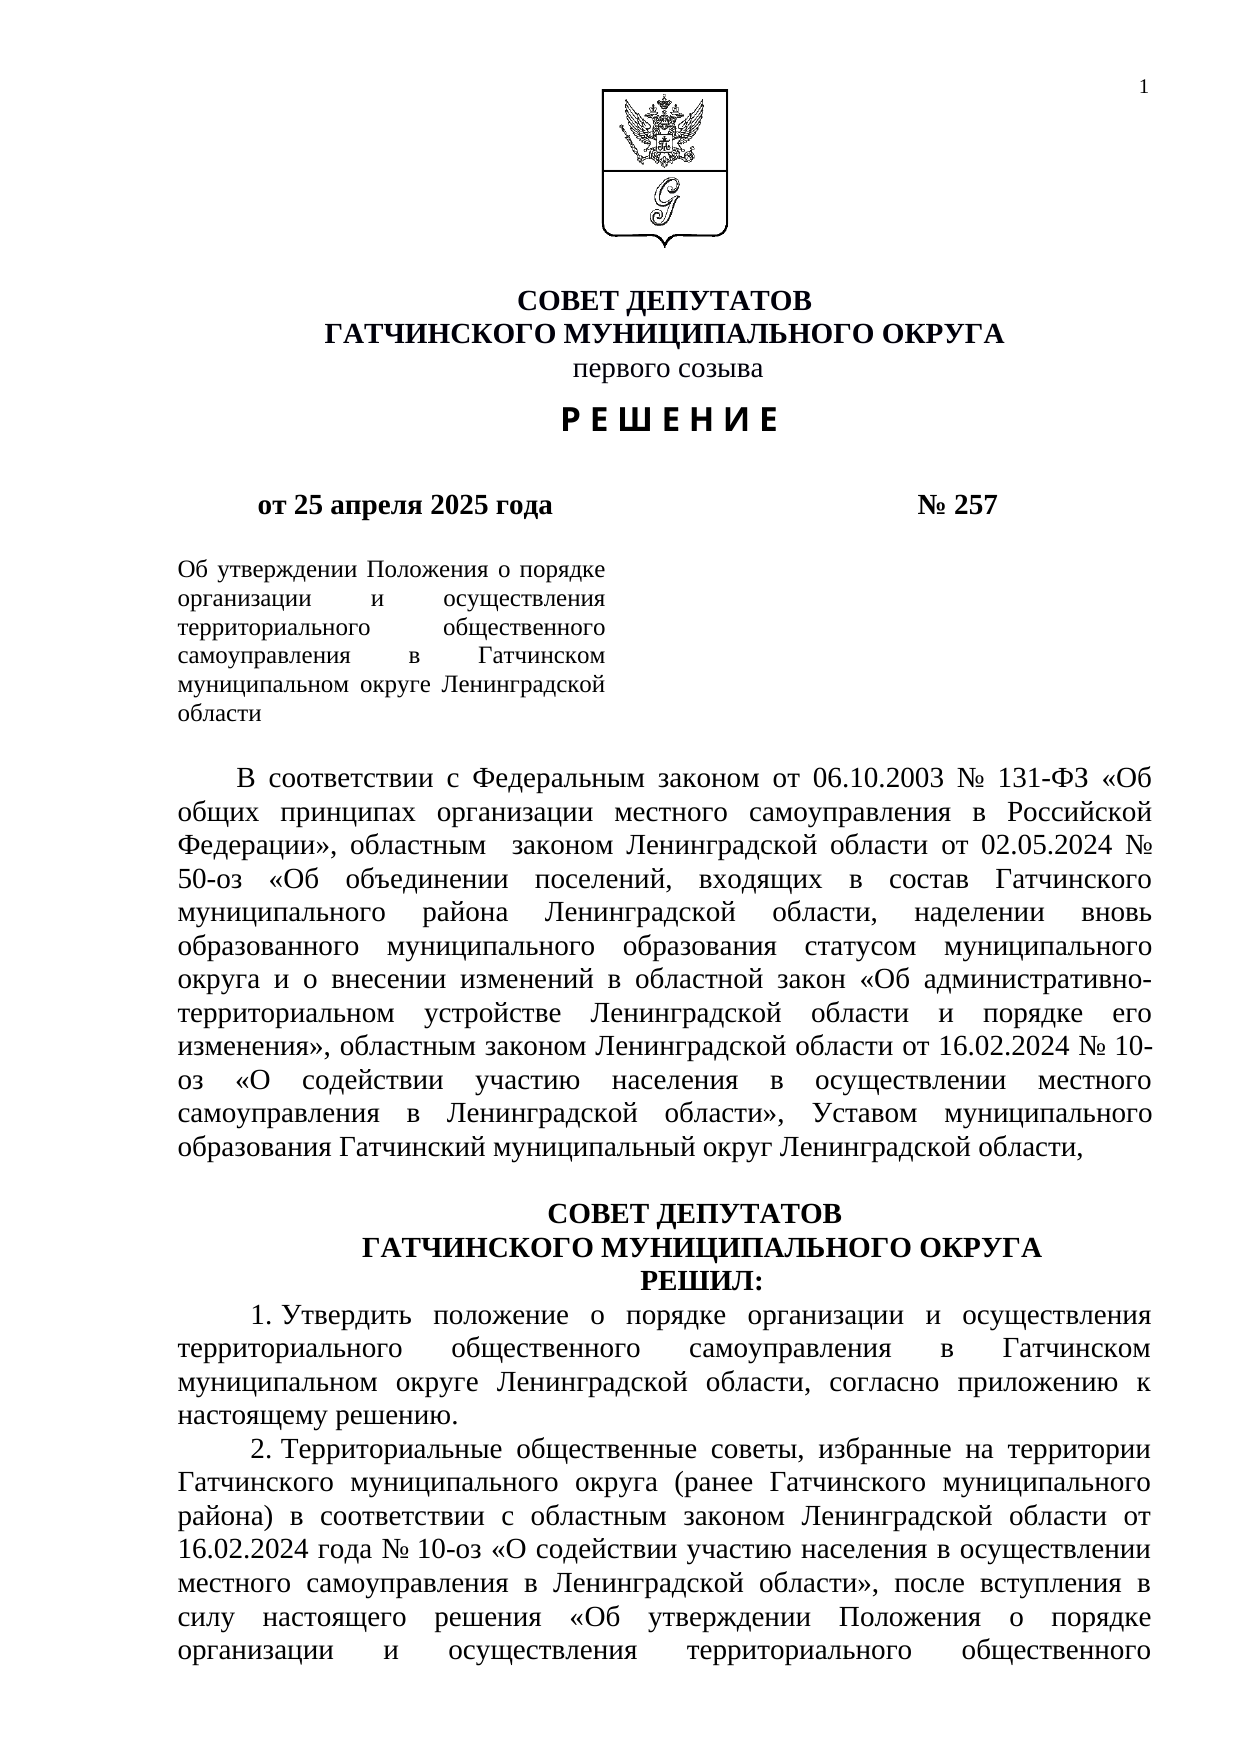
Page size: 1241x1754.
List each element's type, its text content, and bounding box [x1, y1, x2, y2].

text ГАТЧИНСКОГО МУНИЦИПАЛЬНОГО ОКРУГА [177, 317, 1152, 350]
text СОВЕТ ДЕПУТАТОВ [177, 1196, 1153, 1230]
text В соответствии с Федеральным законом от 06.10.2003 № 131-ФЗ «Об общих принципах организации местного самоуправления в Российской Федерации», областным законом Ленинградской области от 02.05.2024 № 50-оз «Об объединении поселений, входящих в состав Гатчинского муниципального района Ленинградской области, наделении вновь образованного муниципального образования статусом муниципального округа и о внесении изменений в областной закон «Об административно-территориальном устройстве Ленинградской области и порядке его изменения», областным законом Ленинградской области от 16.02.2024 № 10-оз «О содействии участию населения в осуществлении местного самоуправления в Ленинградской области», Уставом муниципального образования Гатчинский муниципальный округ Ленинградской области, [177, 760, 1153, 1163]
list ГАТЧИНСКОГО МУНИЦИПАЛЬНОГО ОКРУГА [252, 1230, 1152, 1263]
text Об утверждении Положения о порядке организации и осуществления территориального общественного самоуправления в Гатчинском муниципальном округе Ленинградской области [177, 554, 605, 727]
text от 25 апреля 2025 года № 257 [177, 487, 1152, 521]
list Утвердить положение о порядке организации и осуществления территориального общественного самоуправления в Гатчинском муниципальном округе Ленинградской области, согласно приложению к настоящему решению. [177, 1297, 1152, 1431]
list РЕШИЛ: [252, 1263, 1152, 1297]
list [177, 1431, 1152, 1666]
picture [600, 88, 729, 250]
subtitle Р Е Ш Е Н И Е [177, 396, 1160, 442]
text первого созыва [177, 350, 1152, 384]
text СОВЕТ ДЕПУТАТОВ [177, 283, 1152, 317]
